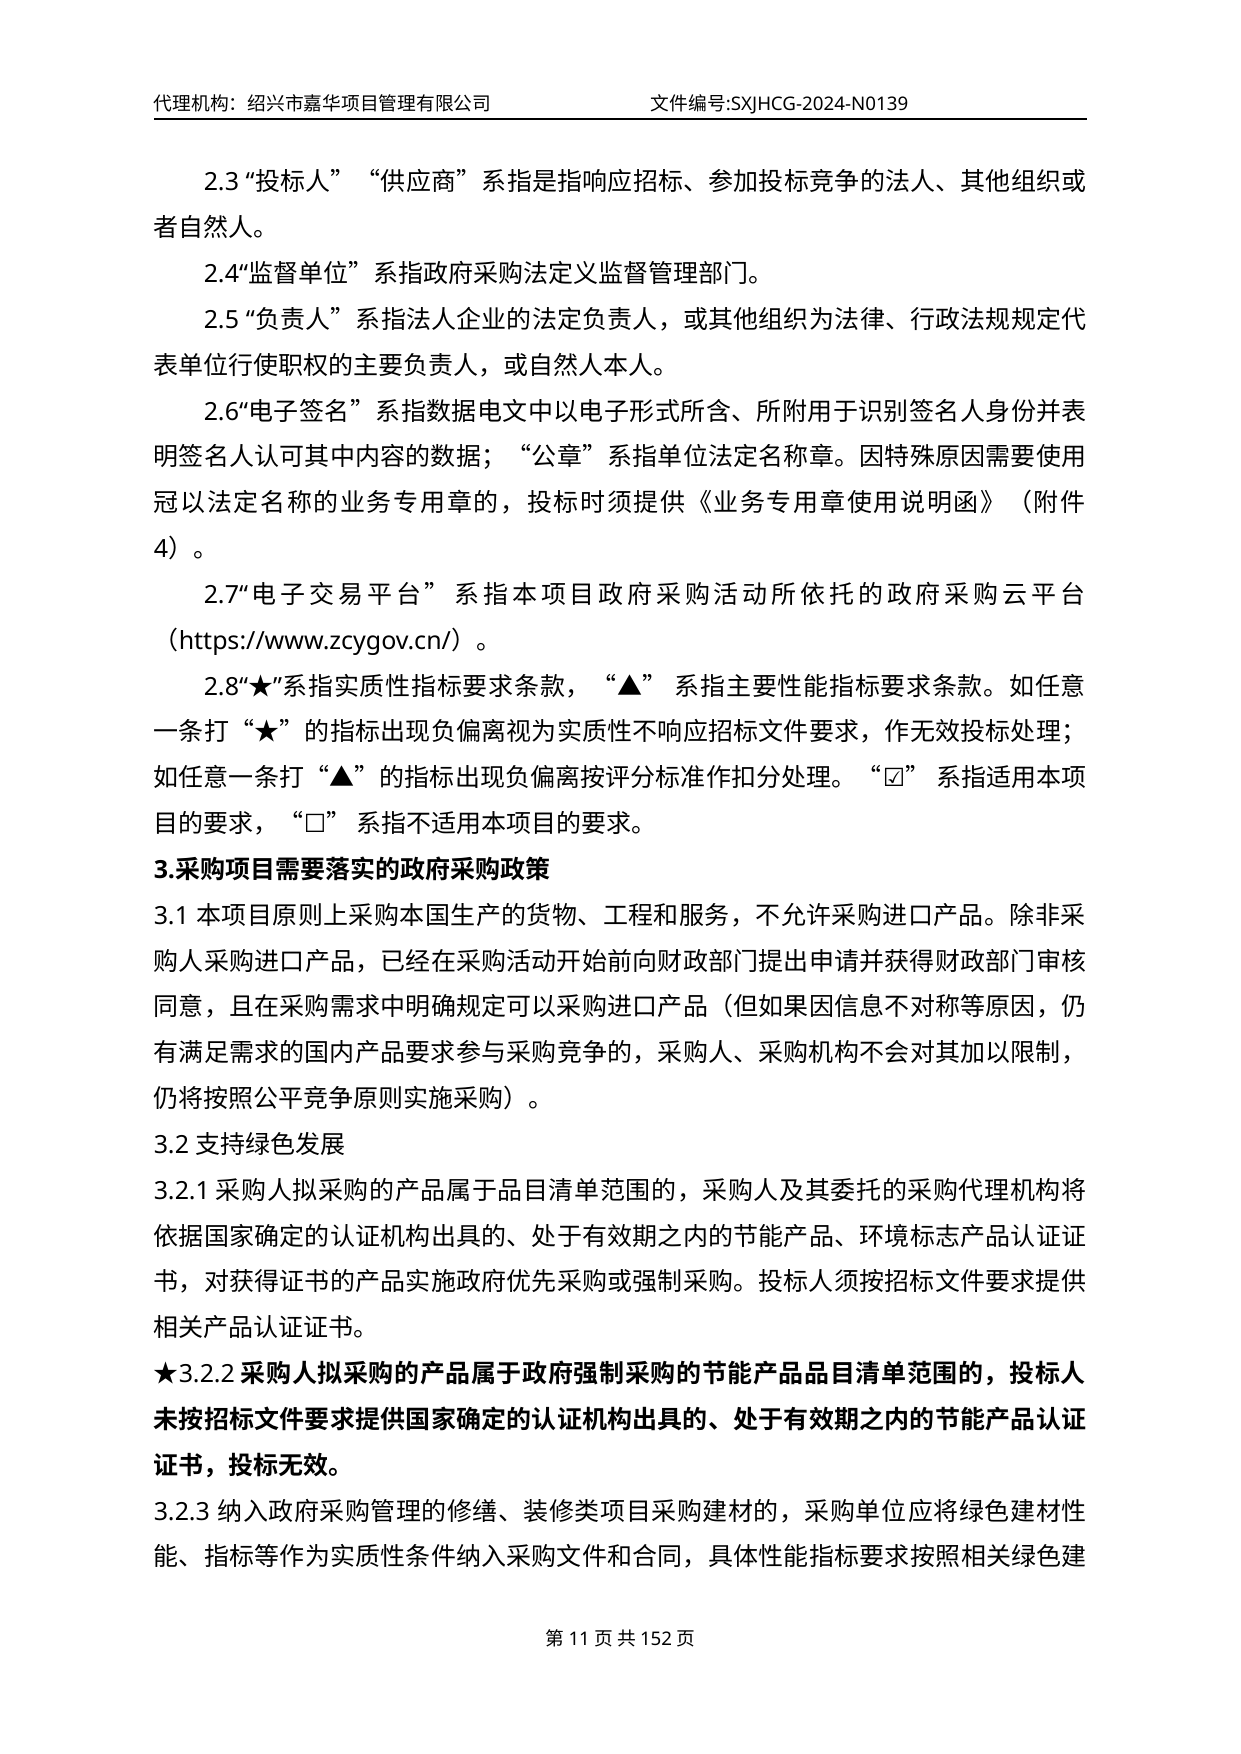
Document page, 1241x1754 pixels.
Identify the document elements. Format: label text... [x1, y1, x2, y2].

text 2.3 “投标人”“供应商”系指是指响应招标、参加投标竞争的法人、其他组织或者自然人。 [153, 154, 1087, 246]
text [153, 1483, 1087, 1575]
text ★3.2.2采购人拟采购的产品属于政府强制采购的节能产品品目清单范围的，投标人未按招标文件要求提供国家确定的认证机构出具的、处于有效期之内的节能产品认证证书，投标无效。 [153, 1346, 1087, 1483]
text 3.2.1采购人拟采购的产品属于品目清单范围的，采购人及其委托的采购代理机构将依据国家确定的认证机构出具的、处于有效期之内的节能产品、环境标志产品认证证书，对获得证书的产品实施政府优先采购或强制采购。投标人须按招标文件要求提供相关产品认证证书。 [153, 1162, 1087, 1346]
text 2.6“电子签名”系指数据电文中以电子形式所含、所附用于识别签名人身份并表明签名人认可其中内容的数据；“公章”系指单位法定名称章。因特殊原因需要使用冠以法定名称的业务专用章的，投标时须提供《业务专用章使用说明函》（附件4）。 [153, 383, 1087, 567]
text 2.8“★”系指实质性指标要求条款，“▲” 系指主要性能指标要求条款。如任意一条打“★”的指标出现负偏离视为实质性不响应招标文件要求，作无效投标处理；如任意一条打“▲”的指标出现负偏离按评分标准作扣分处理。“☑” 系指适用本项目的要求，“☐” 系指不适用本项目的要求。 [153, 658, 1087, 842]
text 2.5 “负责人”系指法人企业的法定负责人，或其他组织为法律、行政法规规定代表单位行使职权的主要负责人，或自然人本人。 [153, 292, 1087, 383]
text 2.7“电子交易平台”系指本项目政府采购活动所依托的政府采购云平台（https://www.zcygov.cn/）。 [153, 567, 1087, 658]
text 3.2 支持绿色发展 [153, 1117, 1087, 1162]
text 3.采购项目需要落实的政府采购政策 [153, 842, 1087, 887]
text 2.4“监督单位”系指政府采购法定义监督管理部门。 [153, 246, 1087, 292]
text 3.1 本项目原则上采购本国生产的货物、工程和服务，不允许采购进口产品。除非采购人采购进口产品，已经在采购活动开始前向财政部门提出申请并获得财政部门审核同意，且在采购需求中明确规定可以采购进口产品（但如果因信息不对称等原因，仍有满足需求的国内产品要求参与采购竞争的，采购人、采购机构不会对其加以限制，仍将按照公平竞争原则实施采购）。 [153, 887, 1087, 1117]
